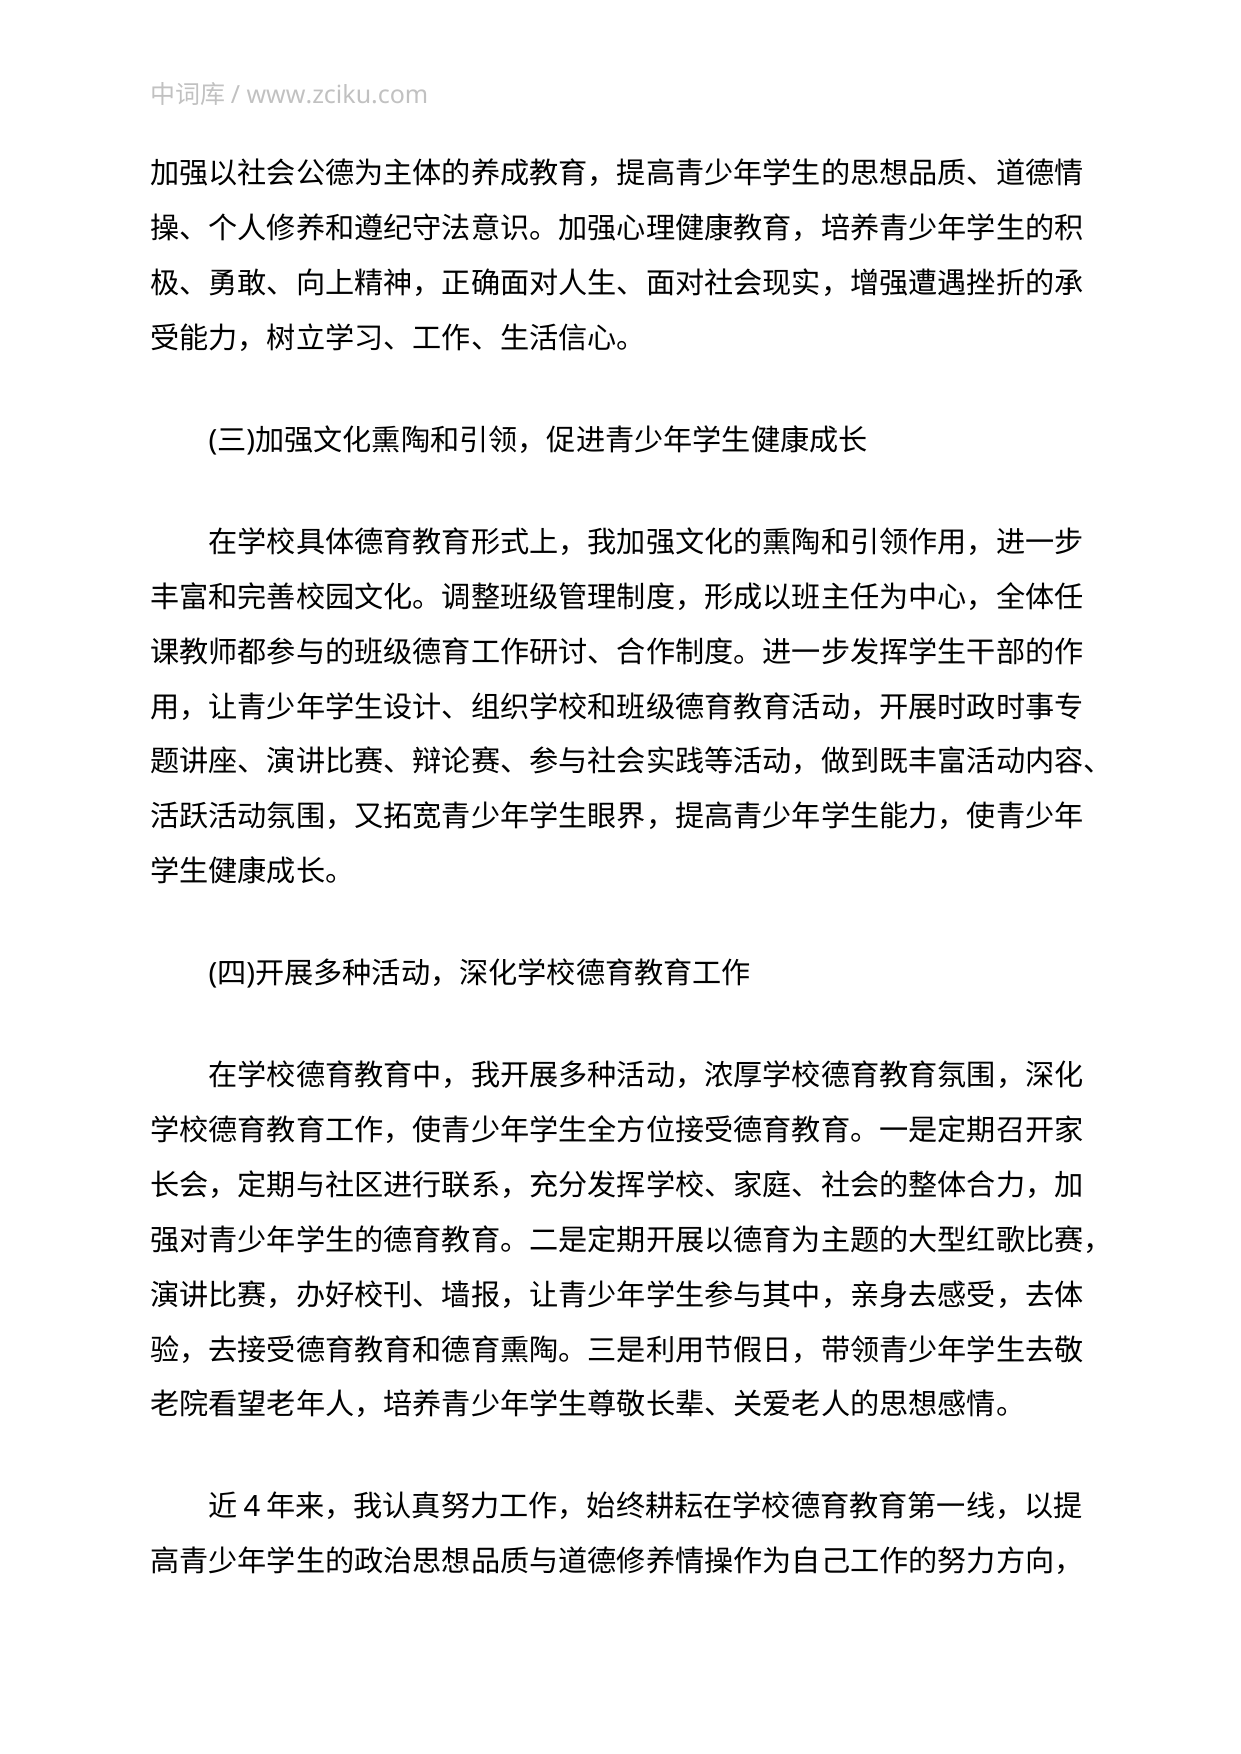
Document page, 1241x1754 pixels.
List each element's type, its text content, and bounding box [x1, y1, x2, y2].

text (三)加强文化熏陶和引领，促进青少年学生健康成长 [150, 416, 1090, 459]
text 在学校具体德育教育形式上，我加强文化的熏陶和引领作用，进一步丰富和完善校园文化。调整班级管理制度，形成以班主任为中心，全体任课教师都参与的班级德育工作研讨、合作制度。进一步发挥学生干部的作用，让青少年学生设计、组织学校和班级德育教育活动，开展时政时事专题讲座、演讲比赛、辩论赛、参与社会实践等活动，做到既丰富活动内容、活跃活动氛围，又拓宽青少年学生眼界，提高青少年学生能力，使青少年学生健康成长。 [150, 518, 1090, 890]
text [150, 150, 1090, 357]
text 在学校德育教育中，我开展多种活动，浓厚学校德育教育氛围，深化学校德育教育工作，使青少年学生全方位接受德育教育。一是定期召开家长会，定期与社区进行联系，充分发挥学校、家庭、社会的整体合力，加强对青少年学生的德育教育。二是定期开展以德育为主题的大型红歌比赛，演讲比赛，办好校刊、墙报，让青少年学生参与其中，亲身去感受，去体验，去接受德育教育和德育熏陶。三是利用节假日，带领青少年学生去敬老院看望老年人，培养青少年学生尊敬长辈、关爱老人的思想感情。 [150, 1052, 1090, 1423]
text (四)开展多种活动，深化学校德育教育工作 [150, 949, 1090, 992]
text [150, 1483, 1090, 1580]
